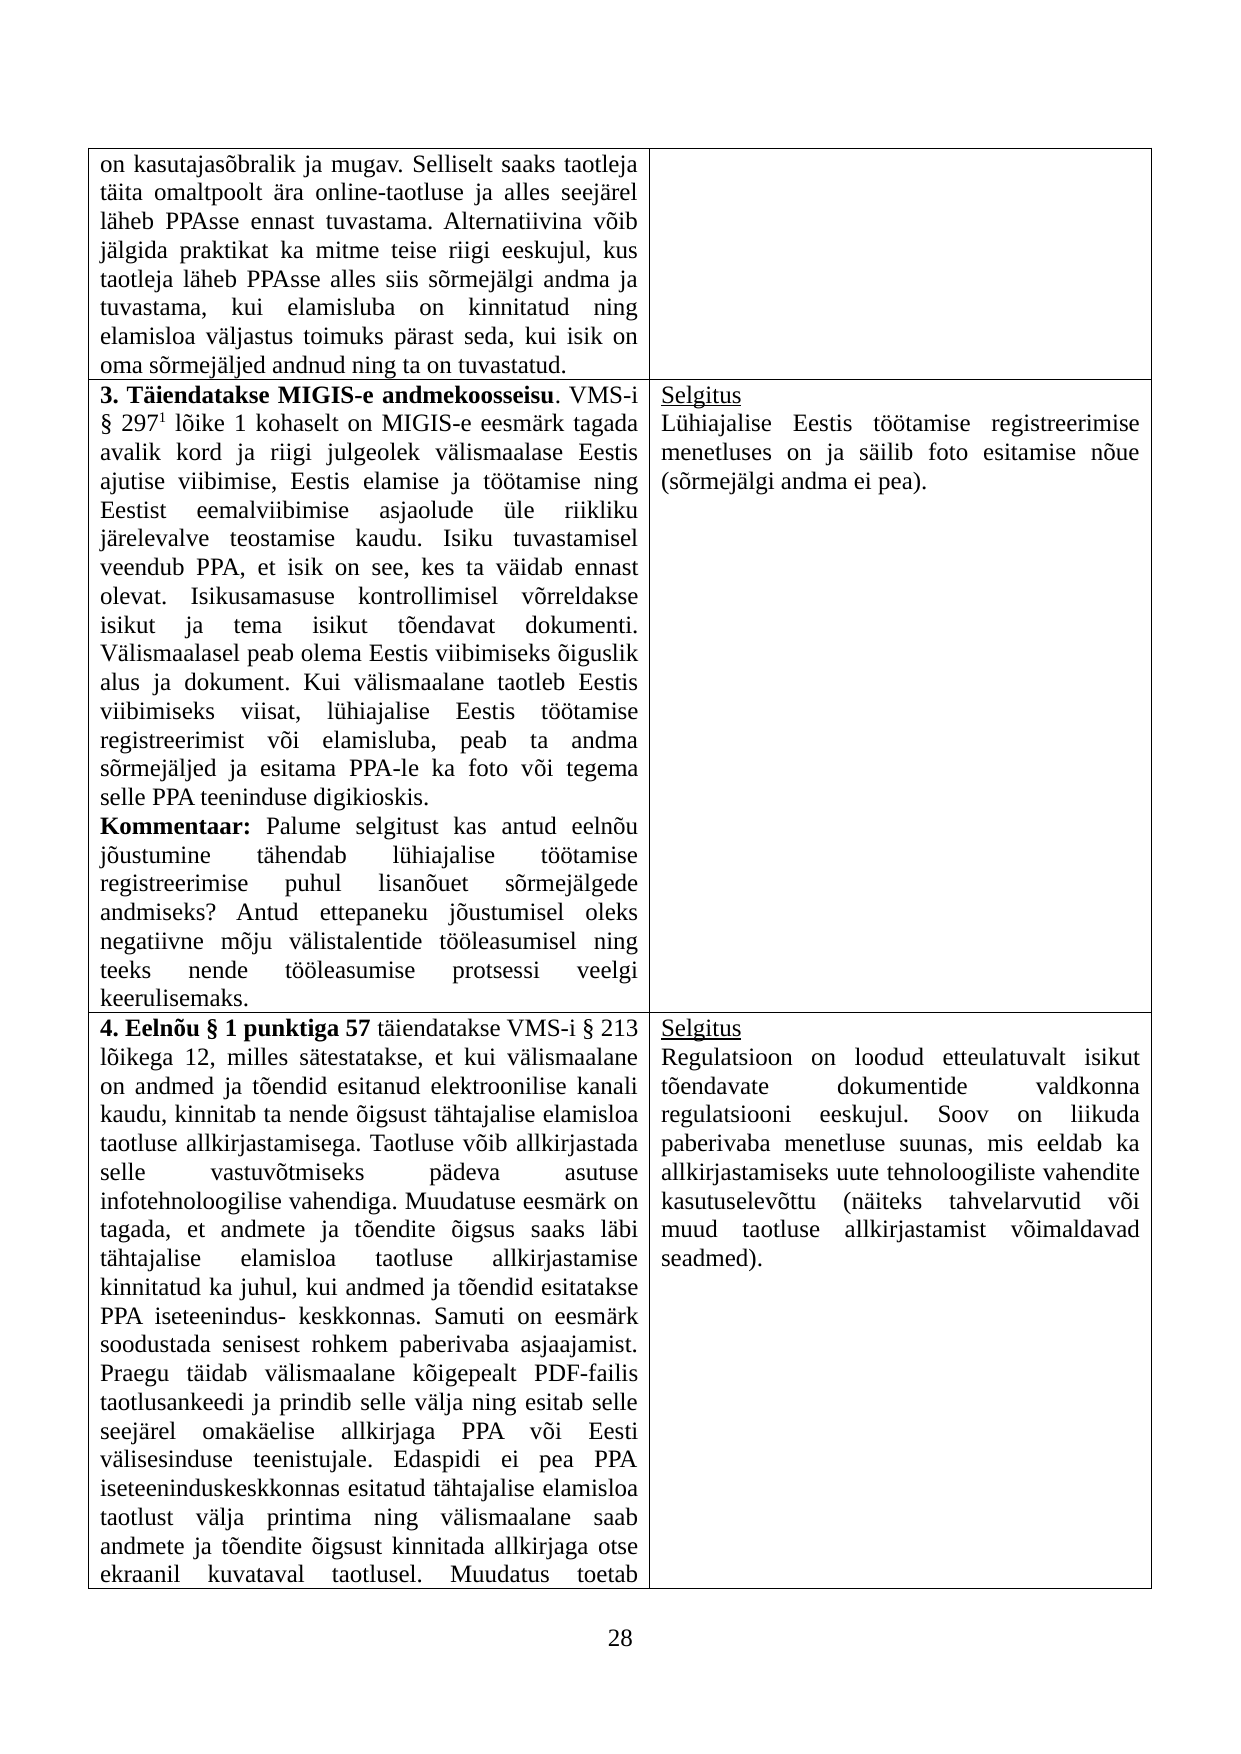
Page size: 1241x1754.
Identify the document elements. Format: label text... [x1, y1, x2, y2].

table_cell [650, 1013, 1151, 1588]
table_cell 3. Täiendatakse MIGIS-e andmekoosseisu. VMS-i § 2971 lõike 1 kohaselt on MIGIS-e eesmärk tagada avalik kord ja riigi julgeolek välismaalase Eestis ajutise viibimise, Eestis elamise ja töötamise ning Eestist eemalviibimise asjaolude üle riikliku järelevalve teostamise kaudu. Isiku tuvastamisel veendub PPA, et isik on see, kes ta väidab ennast olevat. Isikusamasuse kontrollimisel võrreldakse isikut ja tema isikut tõendavat dokumenti. Välismaalasel peab olema Eestis viibimiseks õiguslik alus ja dokument. Kui välismaalane taotleb Eestis viibimiseks viisat, lühiajalise Eestis töötamise registreerimist või elamisluba, peab ta andma sõrmejäljed ja esitama PPA-le ka foto või tegema selle PPA teeninduse digikioskis. Kommentaar: Palume selgitust kas antud eelnõu jõustumine tähendab lühiajalise töötamise registreerimise puhul lisanõuet sõrmejälgede andmiseks? Antud ettepaneku jõustumisel oleks negatiivne mõju välistalentide tööleasumisel ning teeks nende tööleasumise protsessi veelgi keerulisemaks. [89, 380, 649, 1012]
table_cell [89, 1013, 649, 1588]
table_cell Selgitus Lühiajalise Eestis töötamise registreerimise menetluses on ja säilib foto esitamise nõue (sõrmejälgi andma ei pea). [650, 380, 1151, 1012]
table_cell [89, 149, 649, 379]
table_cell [650, 149, 1151, 379]
